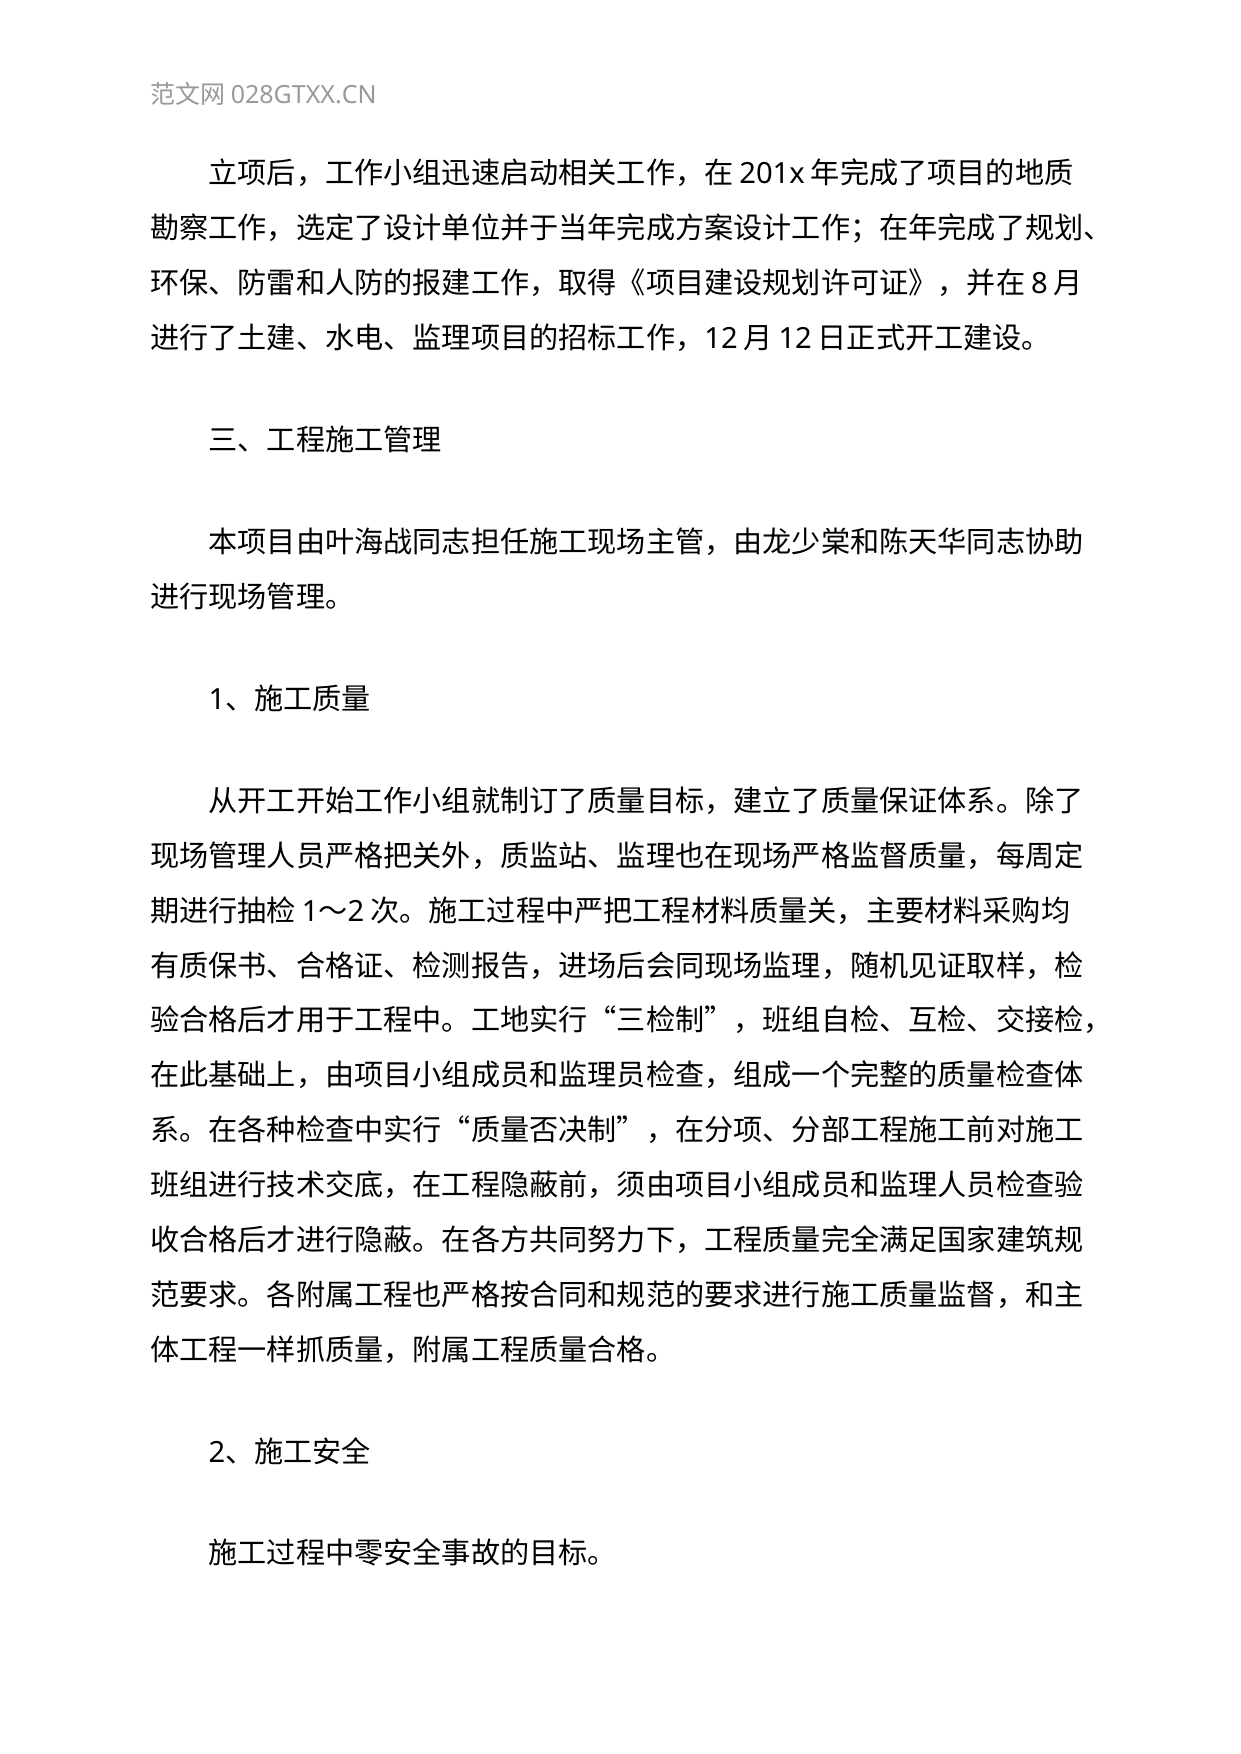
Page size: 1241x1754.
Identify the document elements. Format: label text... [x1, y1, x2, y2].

text 1、施工质量 [150, 675, 1090, 718]
text 从开工开始工作小组就制订了质量目标，建立了质量保证体系。除了现场管理人员严格把关外，质监站、监理也在现场严格监督质量，每周定期进行抽检1～2次。施工过程中严把工程材料质量关，主要材料采购均有质保书、合格证、检测报告，进场后会同现场监理，随机见证取样，检验合格后才用于工程中。工地实行“三检制”，班组自检、互检、交接检，在此基础上，由项目小组成员和监理员检查，组成一个完整的质量检查体系。在各种检查中实行“质量否决制”，在分项、分部工程施工前对施工班组进行技术交底，在工程隐蔽前，须由项目小组成员和监理人员检查验收合格后才进行隐蔽。在各方共同努力下，工程质量完全满足国家建筑规范要求。各附属工程也严格按合同和规范的要求进行施工质量监督，和主体工程一样抓质量，附属工程质量合格。 [150, 777, 1090, 1369]
text 三、工程施工管理 [150, 417, 1090, 459]
text 本项目由叶海战同志担任施工现场主管，由龙少棠和陈天华同志协助进行现场管理。 [150, 519, 1090, 616]
text 施工过程中零安全事故的目标。 [150, 1530, 1090, 1572]
text 2、施工安全 [150, 1428, 1090, 1471]
text 立项后，工作小组迅速启动相关工作，在201x年完成了项目的地质勘察工作，选定了设计单位并于当年完成方案设计工作；在年完成了规划、环保、防雷和人防的报建工作，取得《项目建设规划许可证》，并在8月进行了土建、水电、监理项目的招标工作，12月12日正式开工建设。 [150, 150, 1090, 357]
